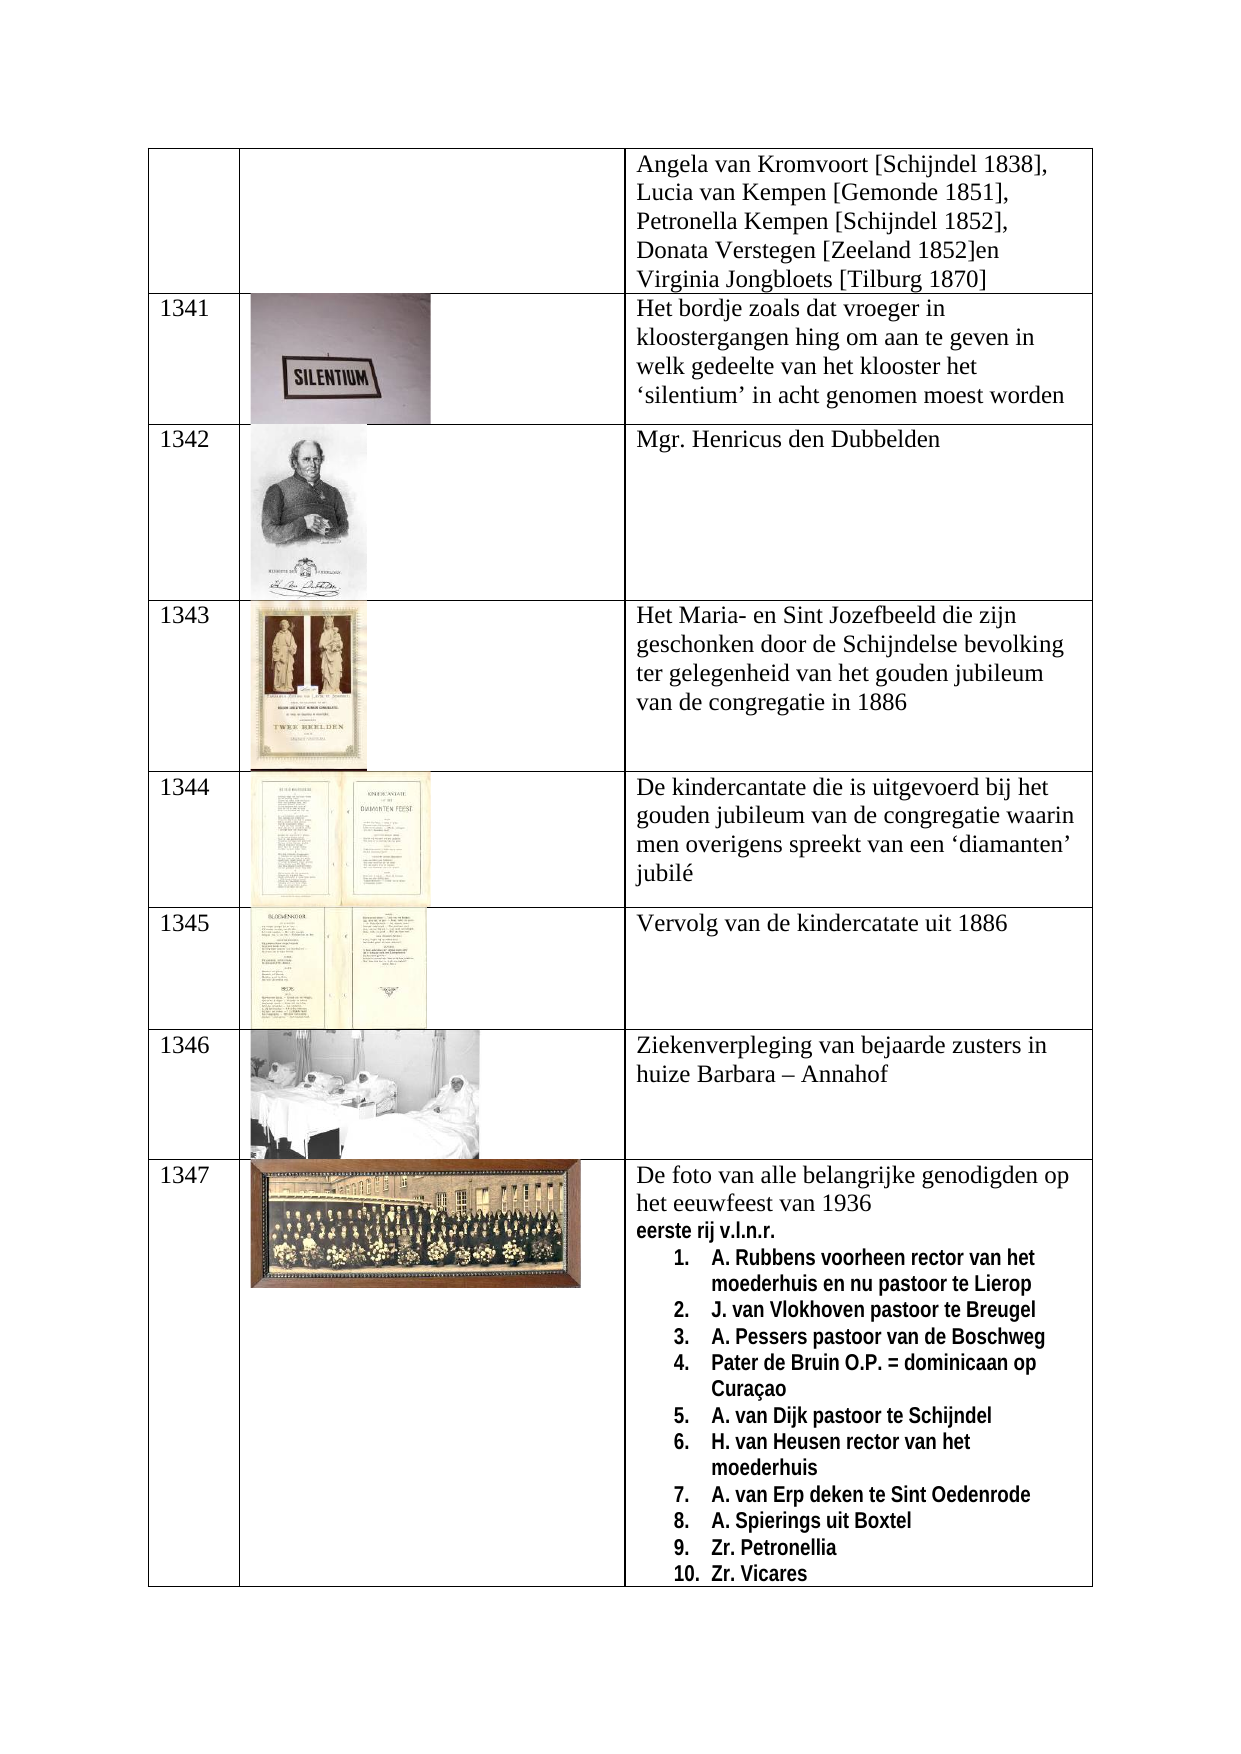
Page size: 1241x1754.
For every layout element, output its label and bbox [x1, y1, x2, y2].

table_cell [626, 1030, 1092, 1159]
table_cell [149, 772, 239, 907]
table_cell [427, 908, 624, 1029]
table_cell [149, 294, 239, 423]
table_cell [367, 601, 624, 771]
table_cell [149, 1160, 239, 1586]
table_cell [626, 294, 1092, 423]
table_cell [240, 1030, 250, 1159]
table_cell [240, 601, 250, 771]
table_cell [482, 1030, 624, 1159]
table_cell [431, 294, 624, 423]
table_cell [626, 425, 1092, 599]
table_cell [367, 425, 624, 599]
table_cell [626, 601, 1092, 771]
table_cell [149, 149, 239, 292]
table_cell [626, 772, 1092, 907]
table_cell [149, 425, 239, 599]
picture [250, 1030, 581, 1288]
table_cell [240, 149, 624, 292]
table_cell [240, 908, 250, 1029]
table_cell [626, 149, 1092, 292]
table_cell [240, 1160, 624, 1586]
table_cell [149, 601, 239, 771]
picture [250, 293, 431, 1029]
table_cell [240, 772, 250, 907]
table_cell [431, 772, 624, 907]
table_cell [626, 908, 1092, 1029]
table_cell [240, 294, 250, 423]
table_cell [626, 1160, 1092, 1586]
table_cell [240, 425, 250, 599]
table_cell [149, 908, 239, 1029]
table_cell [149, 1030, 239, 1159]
